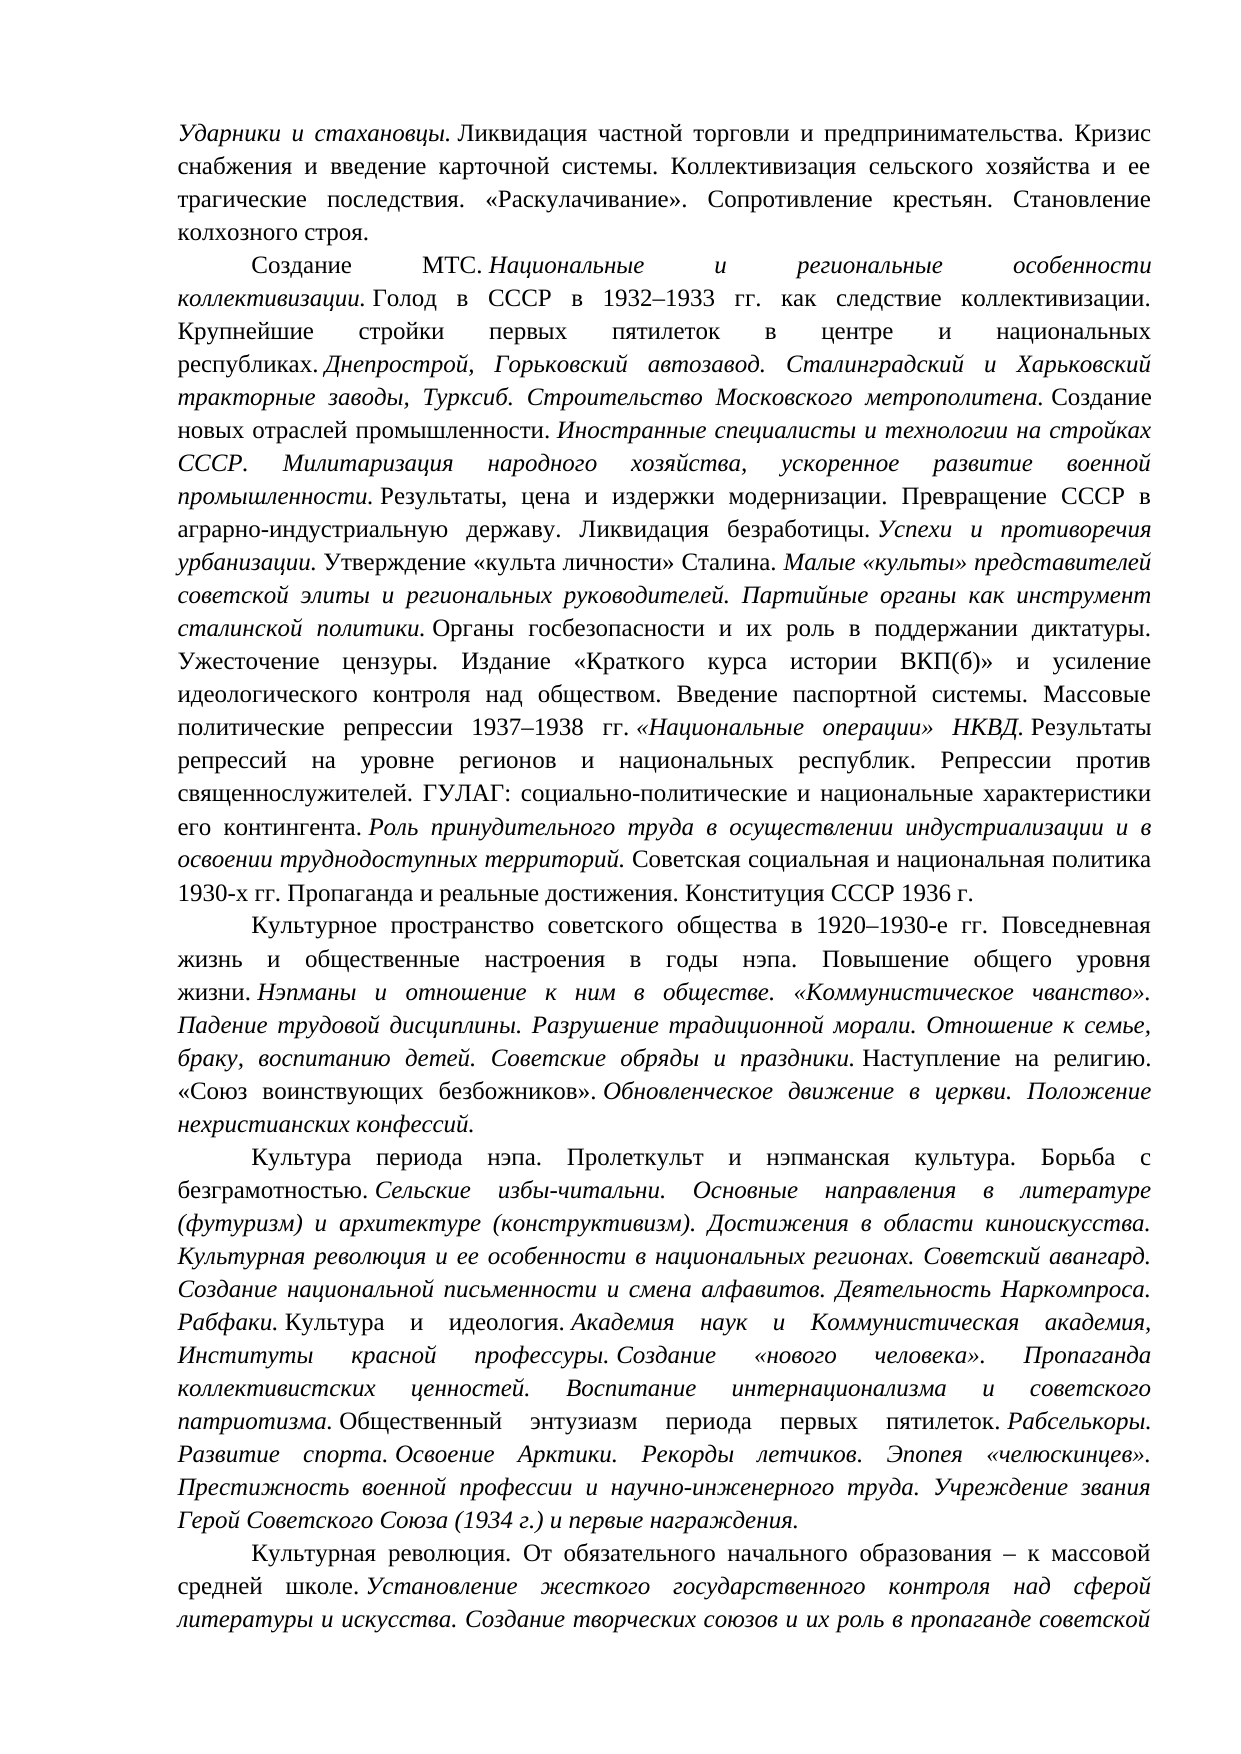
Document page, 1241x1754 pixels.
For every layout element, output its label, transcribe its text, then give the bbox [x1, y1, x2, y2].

text Культура периода нэпа. Пролеткульт и нэпманская культура. Борьба с безграмотностью. Сельские избы-читальни. Основные направления в литературе (футуризм) и архитектуре (конструктивизм). Достижения в области киноискусства. Культурная революция и ее особенности в национальных регионах. Советский авангард. Создание национальной письменности и смена алфавитов. Деятельность Наркомпроса. Рабфаки. Культура и идеология. Академия наук и Коммунистическая академия, Институты красной профессуры. Создание «нового человека». Пропаганда коллективистских ценностей. Воспитание интернационализма и советского патриотизма. Общественный энтузиазм периода первых пятилеток. Рабселькоры. Развитие спорта. Освоение Арктики. Рекорды летчиков. Эпопея «челюскинцев». Престижность военной профессии и научно-инженерного труда. Учреждение звания Герой Советского Союза (1934 г.) и первые награждения. [177, 1142, 1152, 1534]
text Создание МТС. Национальные и региональные особенности коллективизации. Голод в СССР в 1932–1933 гг. как следствие коллективизации. Крупнейшие стройки первых пятилеток в центре и национальных республиках. Днепрострой, Горьковский автозавод. Сталинградский и Харьковский тракторные заводы, Турксиб. Строительство Московского метрополитена. Создание новых отраслей промышленности. Иностранные специалисты и технологии на стройках СССР. Милитаризация народного хозяйства, ускоренное развитие военной промышленности. Результаты, цена и издержки модернизации. Превращение СССР в аграрно-индустриальную державу. Ликвидация безработицы. Успехи и противоречия урбанизации. Утверждение «культа личности» Сталина. Малые «культы» представителей советской элиты и региональных руководителей. Партийные органы как инструмент сталинской политики. Органы госбезопасности и их роль в поддержании диктатуры. Ужесточение цензуры. Издание «Краткого курса истории ВКП(б)» и усиление идеологического контроля над обществом. Введение паспортной системы. Массовые политические репрессии 1937–1938 гг. «Национальные операции» НКВД. Результаты репрессий на уровне регионов и национальных республик. Репрессии против священнослужителей. ГУЛАГ: социально-политические и национальные характеристики его контингента. Роль принудительного труда в осуществлении индустриализации и в освоении труднодоступных территорий. Советская социальная и национальная политика 1930-х гг. Пропаганда и реальные достижения. Конституция СССР 1936 г. [177, 250, 1152, 906]
text Культурное пространство советского общества в 1920–1930-е гг. Повседневная жизнь и общественные настроения в годы нэпа. Повышение общего уровня жизни. Нэпманы и отношение к ним в обществе. «Коммунистическое чванство». Падение трудовой дисциплины. Разрушение традиционной морали. Отношение к семье, браку, воспитанию детей. Советские обряды и праздники. Наступление на религию. «Союз воинствующих безбожников». Обновленческое движение в церкви. Положение нехристианских конфессий. [177, 911, 1152, 1137]
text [177, 1538, 1152, 1633]
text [177, 118, 1152, 246]
